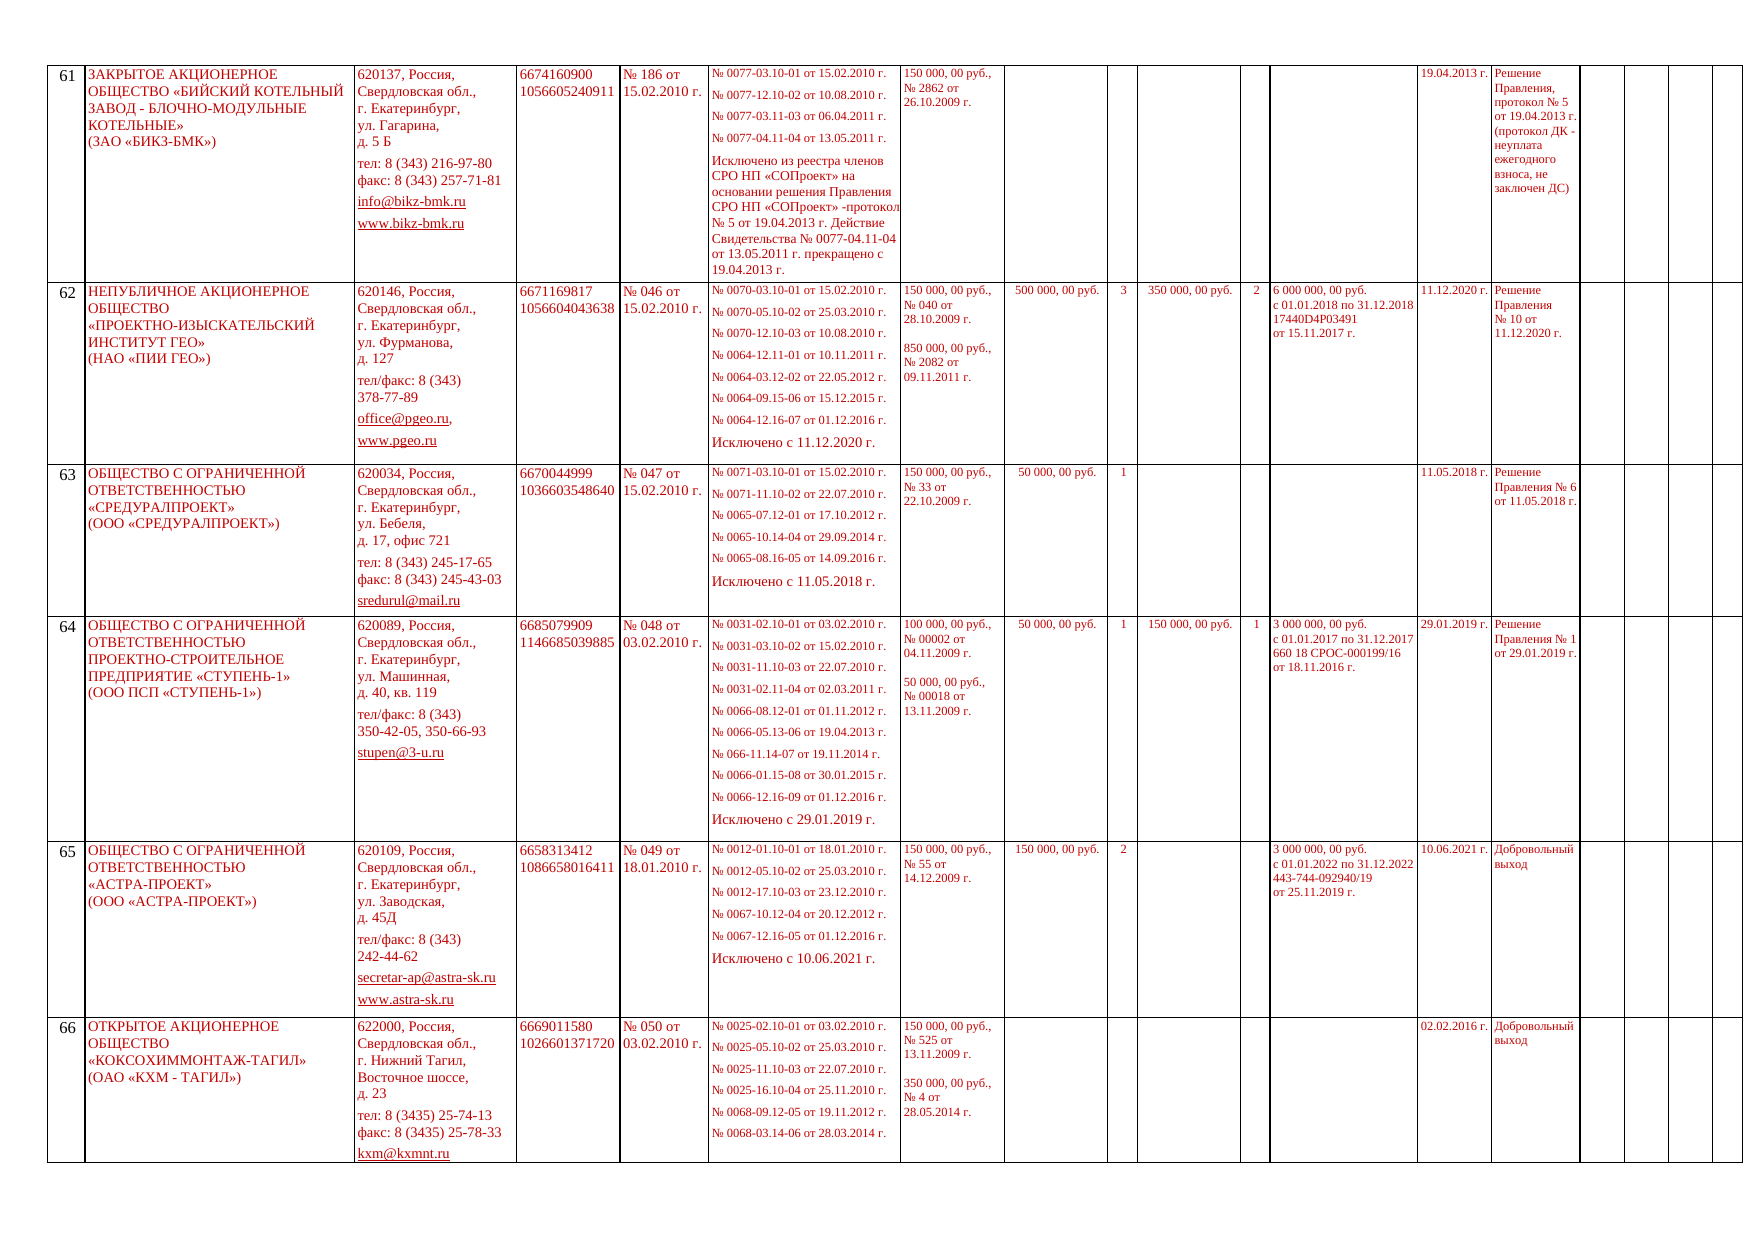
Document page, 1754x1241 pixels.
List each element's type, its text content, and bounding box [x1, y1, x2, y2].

table_cell [1713, 1018, 1742, 1162]
table_cell [1581, 283, 1624, 464]
table_cell 62 [48, 283, 84, 464]
table_cell [1669, 842, 1712, 1017]
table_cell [86, 1018, 354, 1162]
table_cell [1713, 617, 1742, 841]
table_cell 1 [1241, 617, 1269, 841]
table_cell 50 000, 00 руб. [1005, 465, 1107, 616]
table_cell [1271, 465, 1417, 616]
table_cell 63 [48, 465, 84, 616]
table_cell [1271, 66, 1417, 282]
table_cell 2 [1108, 842, 1137, 1017]
table_cell НЕПУБЛИЧНОЕ АКЦИОНЕРНОЕ ОБЩЕСТВО «ПРОЕКТНО-ИЗЫСКАТЕЛЬСКИЙ ИНСТИТУТ ГЕО» (НАО «ПИИ ГЕО») [86, 283, 354, 464]
table_cell 6 000 000, 00 руб. с 01.01.2018 по 31.12.2018 17440D4P03491 от 15.11.2017 г. [1271, 283, 1417, 464]
table_cell [1138, 842, 1240, 1017]
table_cell [1581, 66, 1624, 282]
table_cell [1581, 842, 1624, 1017]
table_cell [1138, 1018, 1240, 1162]
table_cell [1625, 617, 1668, 841]
table_cell [1581, 465, 1624, 616]
table_cell 620034, Россия, Свердловская обл., г. Екатеринбург, ул. Бебеля, д. 17, офис 721 тел: 8 (343) 245-17-65 факс: 8 (343) 245-43-03 sredurul@mail.ru [355, 465, 516, 616]
table_cell [1005, 1018, 1107, 1162]
table_cell 150 000, 00 руб., № 55 от 14.12.2009 г. [901, 842, 1004, 1017]
table_cell 350 000, 00 руб. [1138, 283, 1240, 464]
table_cell 1 [1108, 465, 1137, 616]
table_cell 11.12.2020 г. [1418, 283, 1491, 464]
table_cell 150 000, 00 руб. [1005, 842, 1107, 1017]
table_cell [1669, 1018, 1712, 1162]
table_cell ЗАКРЫТОЕ АКЦИОНЕРНОЕ ОБЩЕСТВО «БИЙСКИЙ КОТЕЛЬНЫЙ ЗАВОД - БЛОЧНО-МОДУЛЬНЫЕ КОТЕЛЬНЫЕ» (ЗАО «БИКЗ-БМК») [86, 66, 354, 282]
table_cell № 049 от 18.01.2010 г. [621, 842, 708, 1017]
table_cell [1669, 465, 1712, 616]
table_cell ОБЩЕСТВО С ОГРАНИЧЕННОЙ ОТВЕТСТВЕННОСТЬЮ «АСТРА-ПРОЕКТ» (ООО «АСТРА-ПРОЕКТ») [86, 842, 354, 1017]
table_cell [901, 1018, 1004, 1162]
table_cell 620109, Россия, Свердловская обл., г. Екатеринбург, ул. Заводская, д. 45Д тел/факс: 8 (343) 242-44-62 secretar-ap@astra-sk.ru www.astra-sk.ru [355, 842, 516, 1017]
table_cell 1 [1108, 617, 1137, 841]
table_cell [1138, 66, 1240, 282]
table_cell 150 000, 00 руб. [1138, 617, 1240, 841]
table_cell 6671169817 1056604043638 [517, 283, 619, 464]
table_cell 620146, Россия, Свердловская обл., г. Екатеринбург, ул. Фурманова, д. 127 тел/факс: 8 (343) 378-77-89 office@pgeo.ru, www.pgeo.ru [355, 283, 516, 464]
table_cell № 0071-03.10-01 от 15.02.2010 г. № 0071-11.10-02 от 22.07.2010 г. № 0065-07.12-01 от 17.10.2012 г. № 0065-10.14-04 от 29.09.2014 г. № 0065-08.16-05 от 14.09.2016 г. Исключено с 11.05.2018 г. [709, 465, 900, 616]
table_cell [1669, 66, 1712, 282]
table_cell Добровольный выход [1492, 1018, 1579, 1162]
table_cell 3 000 000, 00 руб. с 01.01.2017 по 31.12.2017 660 18 СРОС-000199/16 от 18.11.2016 г. [1271, 617, 1417, 841]
table_cell 100 000, 00 руб., № 00002 от 04.11.2009 г. 50 000, 00 руб., № 00018 от 13.11.2009 г. [901, 617, 1004, 841]
table_cell Решение Правления № 1 от 29.01.2019 г. [1492, 617, 1579, 841]
table_cell № 0077-03.10-01 от 15.02.2010 г. № 0077-12.10-02 от 10.08.2010 г. № 0077-03.11-03 от 06.04.2011 г. № 0077-04.11-04 от 13.05.2011 г. Исключено из реестра членов СРО НП «СОПроект» на основании решения Правления СРО НП «СОПроект» -протокол № 5 от 19.04.2013 г. Действие Свидетельства № 0077-04.11-04 от 13.05.2011 г. прекращено с 19.04.2013 г. [709, 66, 900, 282]
table_cell № 0012-01.10-01 от 18.01.2010 г. № 0012-05.10-02 от 25.03.2010 г. № 0012-17.10-03 от 23.12.2010 г. № 0067-10.12-04 от 20.12.2012 г. № 0067-12.16-05 от 01.12.2016 г. Исключено с 10.06.2021 г. [709, 842, 900, 1017]
table_cell [1138, 465, 1240, 616]
table_cell [1713, 66, 1742, 282]
table_cell 2 [1241, 283, 1269, 464]
table_cell [1581, 1018, 1624, 1162]
table_cell 50 000, 00 руб. [1005, 617, 1107, 841]
table_cell Решение Правления, протокол № 5 от 19.04.2013 г. (протокол ДК - неуплата ежегодного взноса, не заключен ДС) [1492, 66, 1579, 282]
table_cell 61 [48, 66, 84, 282]
table_cell 500 000, 00 руб. [1005, 283, 1107, 464]
table_cell [1625, 842, 1668, 1017]
table_cell 6670044999 1036603548640 [517, 465, 619, 616]
table_cell ОБЩЕСТВО С ОГРАНИЧЕННОЙ ОТВЕТСТВЕННОСТЬЮ ПРОЕКТНО-СТРОИТЕЛЬНОЕ ПРЕДПРИЯТИЕ «СТУПЕНЬ-1» (ООО ПСП «СТУПЕНЬ-1») [86, 617, 354, 841]
table_cell № 186 от 15.02.2010 г. [621, 66, 708, 282]
table_cell [1241, 1018, 1269, 1162]
table_cell № 046 от 15.02.2010 г. [621, 283, 708, 464]
table_cell Решение Правления № 6 от 11.05.2018 г. [1492, 465, 1579, 616]
table_cell 620089, Россия, Свердловская обл., г. Екатеринбург, ул. Машинная, д. 40, кв. 119 тел/факс: 8 (343) 350-42-05, 350-66-93 stupen@3-u.ru [355, 617, 516, 841]
table_cell [1625, 66, 1668, 282]
table_cell 6658313412 1086658016411 [517, 842, 619, 1017]
table_cell 19.04.2013 г. [1418, 66, 1491, 282]
table_cell 11.05.2018 г. [1418, 465, 1491, 616]
table_cell № 0070-03.10-01 от 15.02.2010 г. № 0070-05.10-02 от 25.03.2010 г. № 0070-12.10-03 от 10.08.2010 г. № 0064-12.11-01 от 10.11.2011 г. № 0064-03.12-02 от 22.05.2012 г. № 0064-09.15-06 от 15.12.2015 г. № 0064-12.16-07 от 01.12.2016 г. Исключено с 11.12.2020 г. [709, 283, 900, 464]
table_cell [1108, 66, 1137, 282]
table_cell 6685079909 1146685039885 [517, 617, 619, 841]
table_cell 620137, Россия, Свердловская обл., г. Екатеринбург, ул. Гагарина, д. 5 Б тел: 8 (343) 216-97-80 факс: 8 (343) 257-71-81 info@bikz-bmk.ru www.bikz-bmk.ru [355, 66, 516, 282]
table_cell 66 [48, 1018, 84, 1162]
table_cell [1625, 1018, 1668, 1162]
table_cell [1669, 617, 1712, 841]
table_cell [1108, 1018, 1137, 1162]
table_cell ОБЩЕСТВО С ОГРАНИЧЕННОЙ ОТВЕТСТВЕННОСТЬЮ «СРЕДУРАЛПРОЕКТ» (ООО «СРЕДУРАЛПРОЕКТ») [86, 465, 354, 616]
table_cell 64 [48, 617, 84, 841]
table_cell 150 000, 00 руб., № 040 от 28.10.2009 г. 850 000, 00 руб., № 2082 от 09.11.2011 г. [901, 283, 1004, 464]
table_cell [709, 1018, 900, 1162]
table_cell Решение Правления № 10 от 11.12.2020 г. [1492, 283, 1579, 464]
table_cell 10.06.2021 г. [1418, 842, 1491, 1017]
table_cell [1713, 283, 1742, 464]
table_cell 3 000 000, 00 руб. с 01.01.2022 по 31.12.2022 443-744-092940/19 от 25.11.2019 г. [1271, 842, 1417, 1017]
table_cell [517, 1018, 619, 1162]
table_cell 150 000, 00 руб., № 33 от 22.10.2009 г. [901, 465, 1004, 616]
table_cell [1669, 283, 1712, 464]
table_cell [1241, 66, 1269, 282]
table_cell [1581, 617, 1624, 841]
table_cell [1713, 842, 1742, 1017]
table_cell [355, 1018, 516, 1162]
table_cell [621, 1018, 708, 1162]
table_cell [1625, 283, 1668, 464]
table_cell 6674160900 1056605240911 [517, 66, 619, 282]
table_cell [1625, 465, 1668, 616]
table_cell 65 [48, 842, 84, 1017]
table_cell [1271, 1018, 1417, 1162]
table_cell [1241, 465, 1269, 616]
table_cell [1005, 66, 1107, 282]
table_cell № 0031-02.10-01 от 03.02.2010 г. № 0031-03.10-02 от 15.02.2010 г. № 0031-11.10-03 от 22.07.2010 г. № 0031-02.11-04 от 02.03.2011 г. № 0066-08.12-01 от 01.11.2012 г. № 0066-05.13-06 от 19.04.2013 г. № 066-11.14-07 от 19.11.2014 г. № 0066-01.15-08 от 30.01.2015 г. № 0066-12.16-09 от 01.12.2016 г. Исключено с 29.01.2019 г. [709, 617, 900, 841]
table_cell [1713, 465, 1742, 616]
table_cell Добровольный выход [1492, 842, 1579, 1017]
table_cell 150 000, 00 руб., № 2862 от 26.10.2009 г. [901, 66, 1004, 282]
table_cell 29.01.2019 г. [1418, 617, 1491, 841]
table_cell № 048 от 03.02.2010 г. [621, 617, 708, 841]
table_cell 3 [1108, 283, 1137, 464]
table_cell [1241, 842, 1269, 1017]
table_cell 02.02.2016 г. [1418, 1018, 1491, 1162]
table_cell № 047 от 15.02.2010 г. [621, 465, 708, 616]
